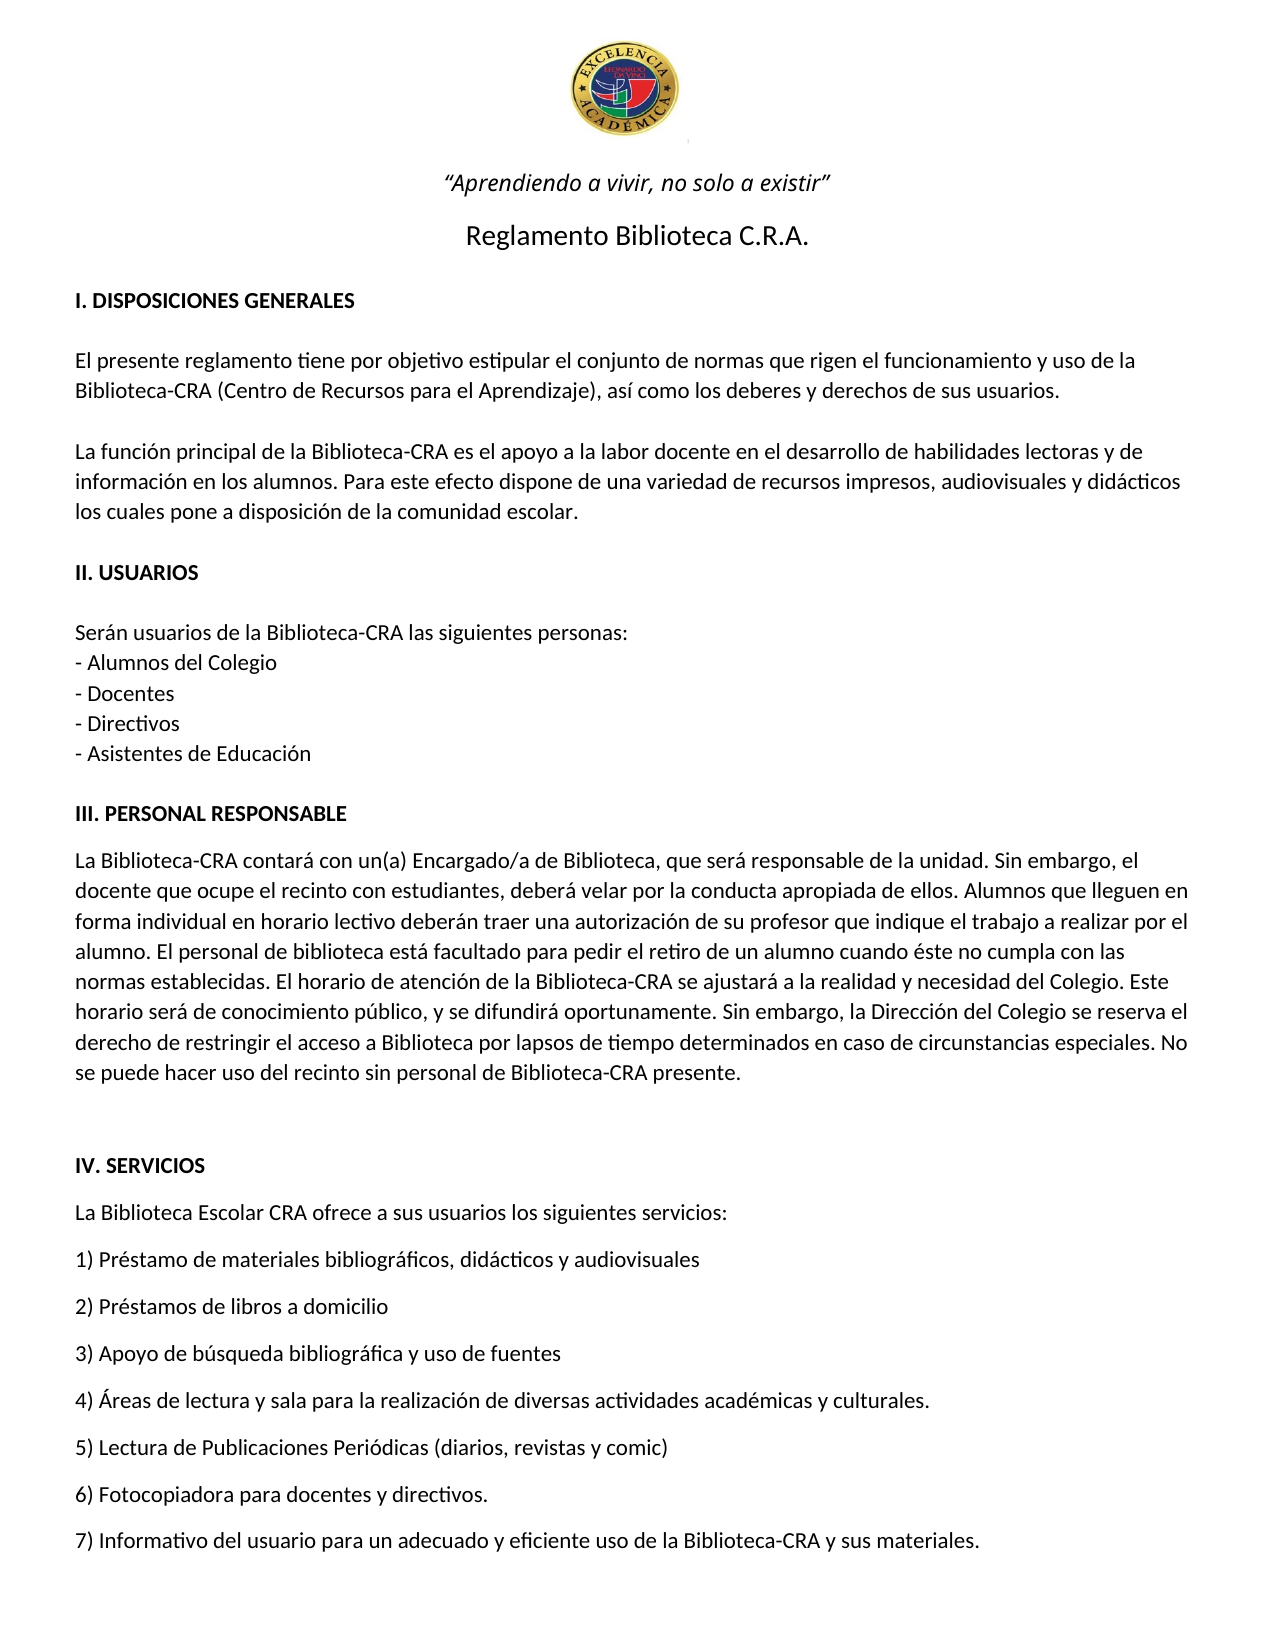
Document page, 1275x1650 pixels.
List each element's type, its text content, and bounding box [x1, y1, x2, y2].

text 1) Préstamo de materiales bibliográficos, didácticos y audiovisuales [75, 1245, 1200, 1273]
text I. DISPOSICIONES GENERALES [75, 286, 1200, 314]
text - Directivos [75, 709, 1200, 737]
text 5) Lectura de Publicaciones Periódicas (diarios, revistas y comic) [75, 1433, 1200, 1461]
text La función principal de la Biblioteca-CRA es el apoyo a la labor docente en el desarrollo de habilidades lectoras y de información en los alumnos. Para este efecto dispone de una variedad de recursos impresos, audiovisuales y didácticos los cuales pone a disposición de la comunidad escolar. [75, 437, 1200, 525]
text La Biblioteca Escolar CRA ofrece a sus usuarios los siguientes servicios: [75, 1198, 1200, 1226]
text - Alumnos del Colegio [75, 648, 1200, 676]
text 2) Préstamos de libros a domicilio [75, 1292, 1200, 1320]
text 7) Informativo del usuario para un adecuado y eficiente uso de la Biblioteca-CRA y sus materiales. [75, 1527, 1200, 1554]
text II. USUARIOS [75, 558, 1200, 586]
text El presente reglamento tiene por objetivo estipular el conjunto de normas que rigen el funcionamiento y uso de la Biblioteca-CRA (Centro de Recursos para el Aprendizaje), así como los deberes y derechos de sus usuarios. [75, 346, 1200, 404]
text - Asistentes de Educación [75, 739, 1200, 767]
text La Biblioteca-CRA contará con un(a) Encargado/a de Biblioteca, que será responsable de la unidad. Sin embargo, el docente que ocupe el recinto con estudiantes, deberá velar por la conducta apropiada de ellos. Alumnos que lleguen en forma individual en horario lectivo deberán traer una autorización de su profesor que indique el trabajo a realizar por el alumno. El personal de biblioteca está facultado para pedir el retiro de un alumno cuando éste no cumpla con las normas establecidas. El horario de atención de la Biblioteca-CRA se ajustará a la realidad y necesidad del Colegio. Este horario será de conocimiento público, y se difundirá oportunamente. Sin embargo, la Dirección del Colegio se reserva el derecho de restringir el acceso a Biblioteca por lapsos de tiempo determinados en caso de circunstancias especiales. No se puede hacer uso del recinto sin personal de Biblioteca-CRA presente. [75, 846, 1200, 1086]
text Reglamento Biblioteca C.R.A. [75, 217, 1200, 253]
text 3) Apoyo de búsqueda bibliográfica y uso de fuentes [75, 1339, 1200, 1367]
picture [561, 25, 690, 148]
text III. PERSONAL RESPONSABLE [75, 799, 1200, 827]
text IV. SERVICIOS [75, 1152, 1200, 1179]
text “Aprendiendo a vivir, no solo a existir” [75, 167, 1200, 198]
text Serán usuarios de la Biblioteca-CRA las siguientes personas: [75, 618, 1200, 646]
text 6) Fotocopiadora para docentes y directivos. [75, 1480, 1200, 1508]
text 4) Áreas de lectura y sala para la realización de diversas actividades académicas y culturales. [75, 1386, 1200, 1414]
text - Docentes [75, 679, 1200, 707]
